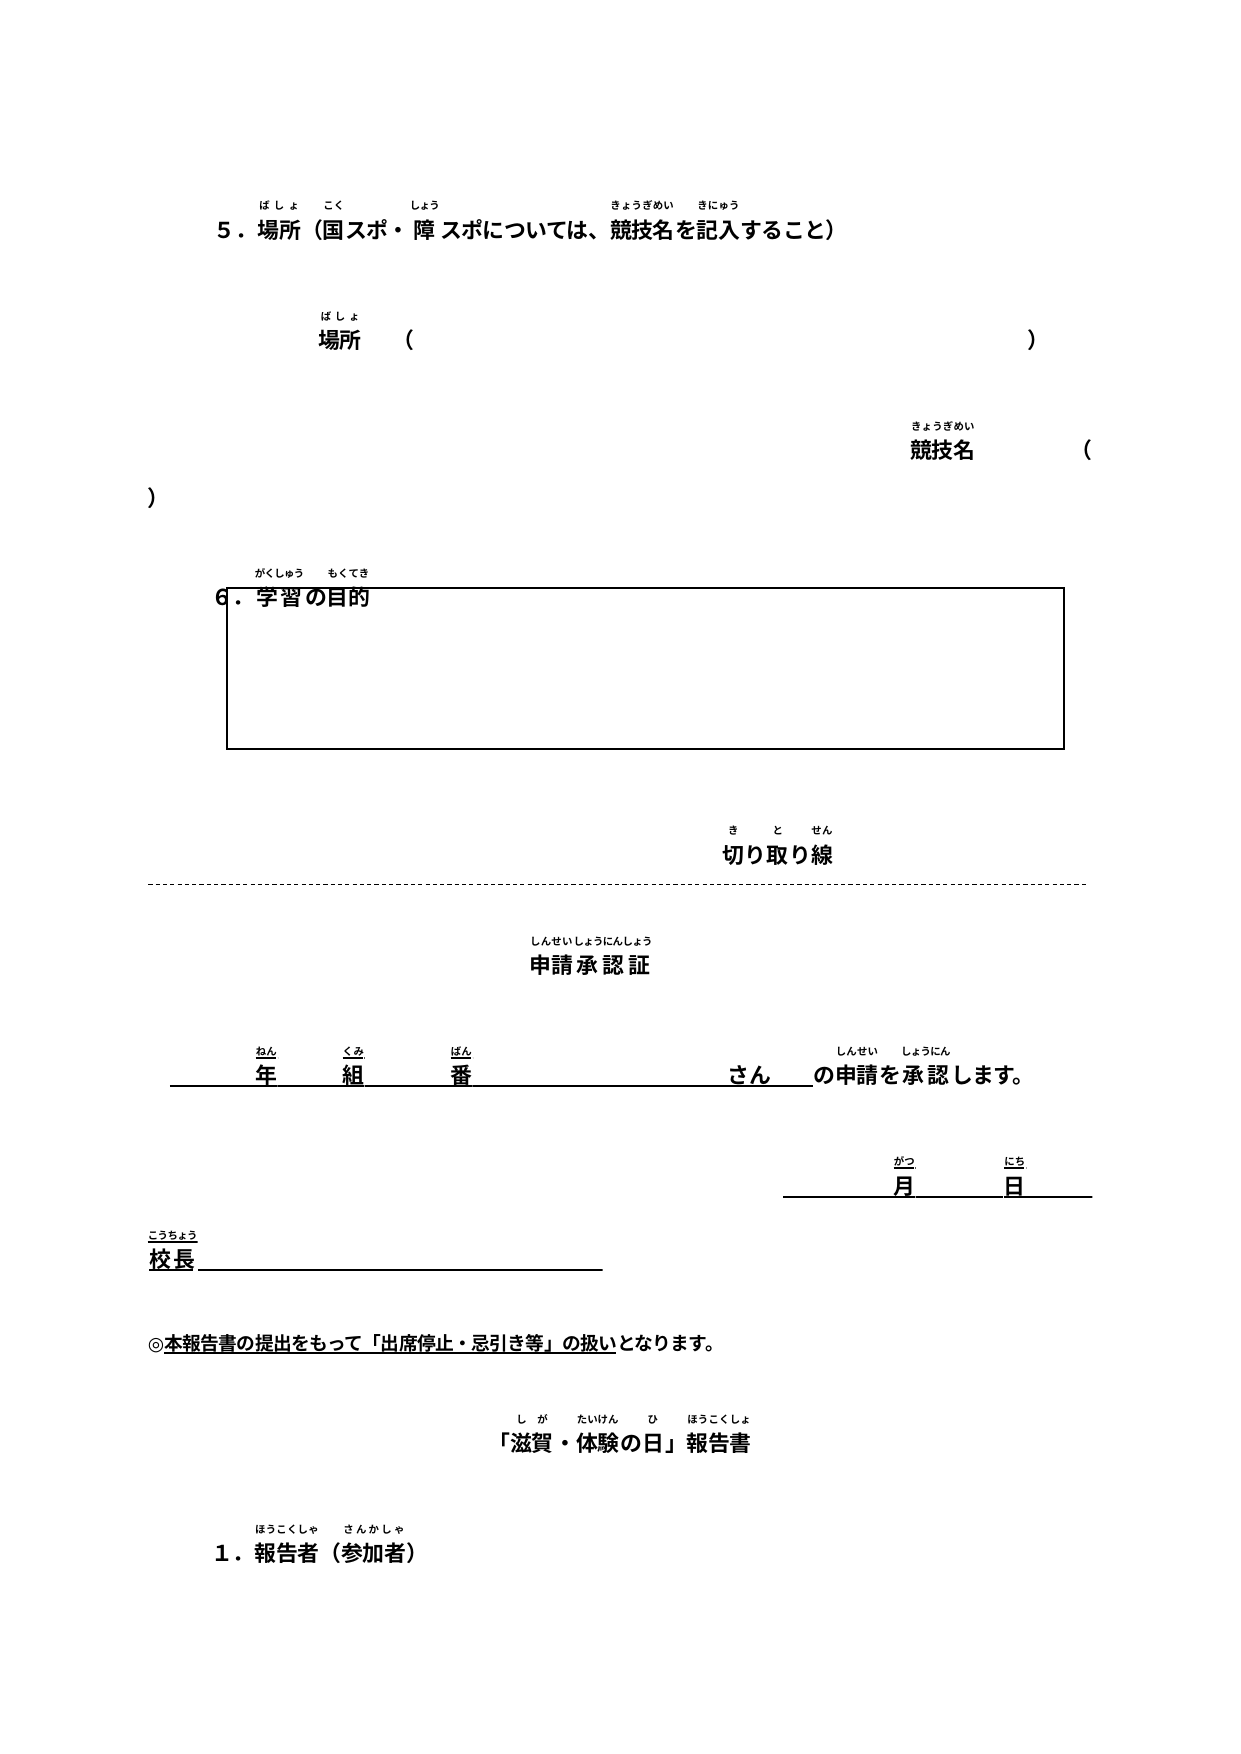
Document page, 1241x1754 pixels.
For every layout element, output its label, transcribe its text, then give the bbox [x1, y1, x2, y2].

text さん のをします。 [148, 1030, 1092, 1103]
text りり [148, 809, 1092, 883]
text ６．の [148, 552, 1092, 625]
text １．（） [148, 1508, 1092, 1581]
text ５．（スポ・スポについては、をすること） [148, 184, 1092, 258]
text （ ） [148, 405, 1092, 515]
text （ ） [148, 294, 1092, 368]
text 「・の」 [148, 1398, 1092, 1471]
text ◎本報告書の提出をもって「出席停止・忌引き等」の扱いとなります。 [148, 1324, 1092, 1361]
